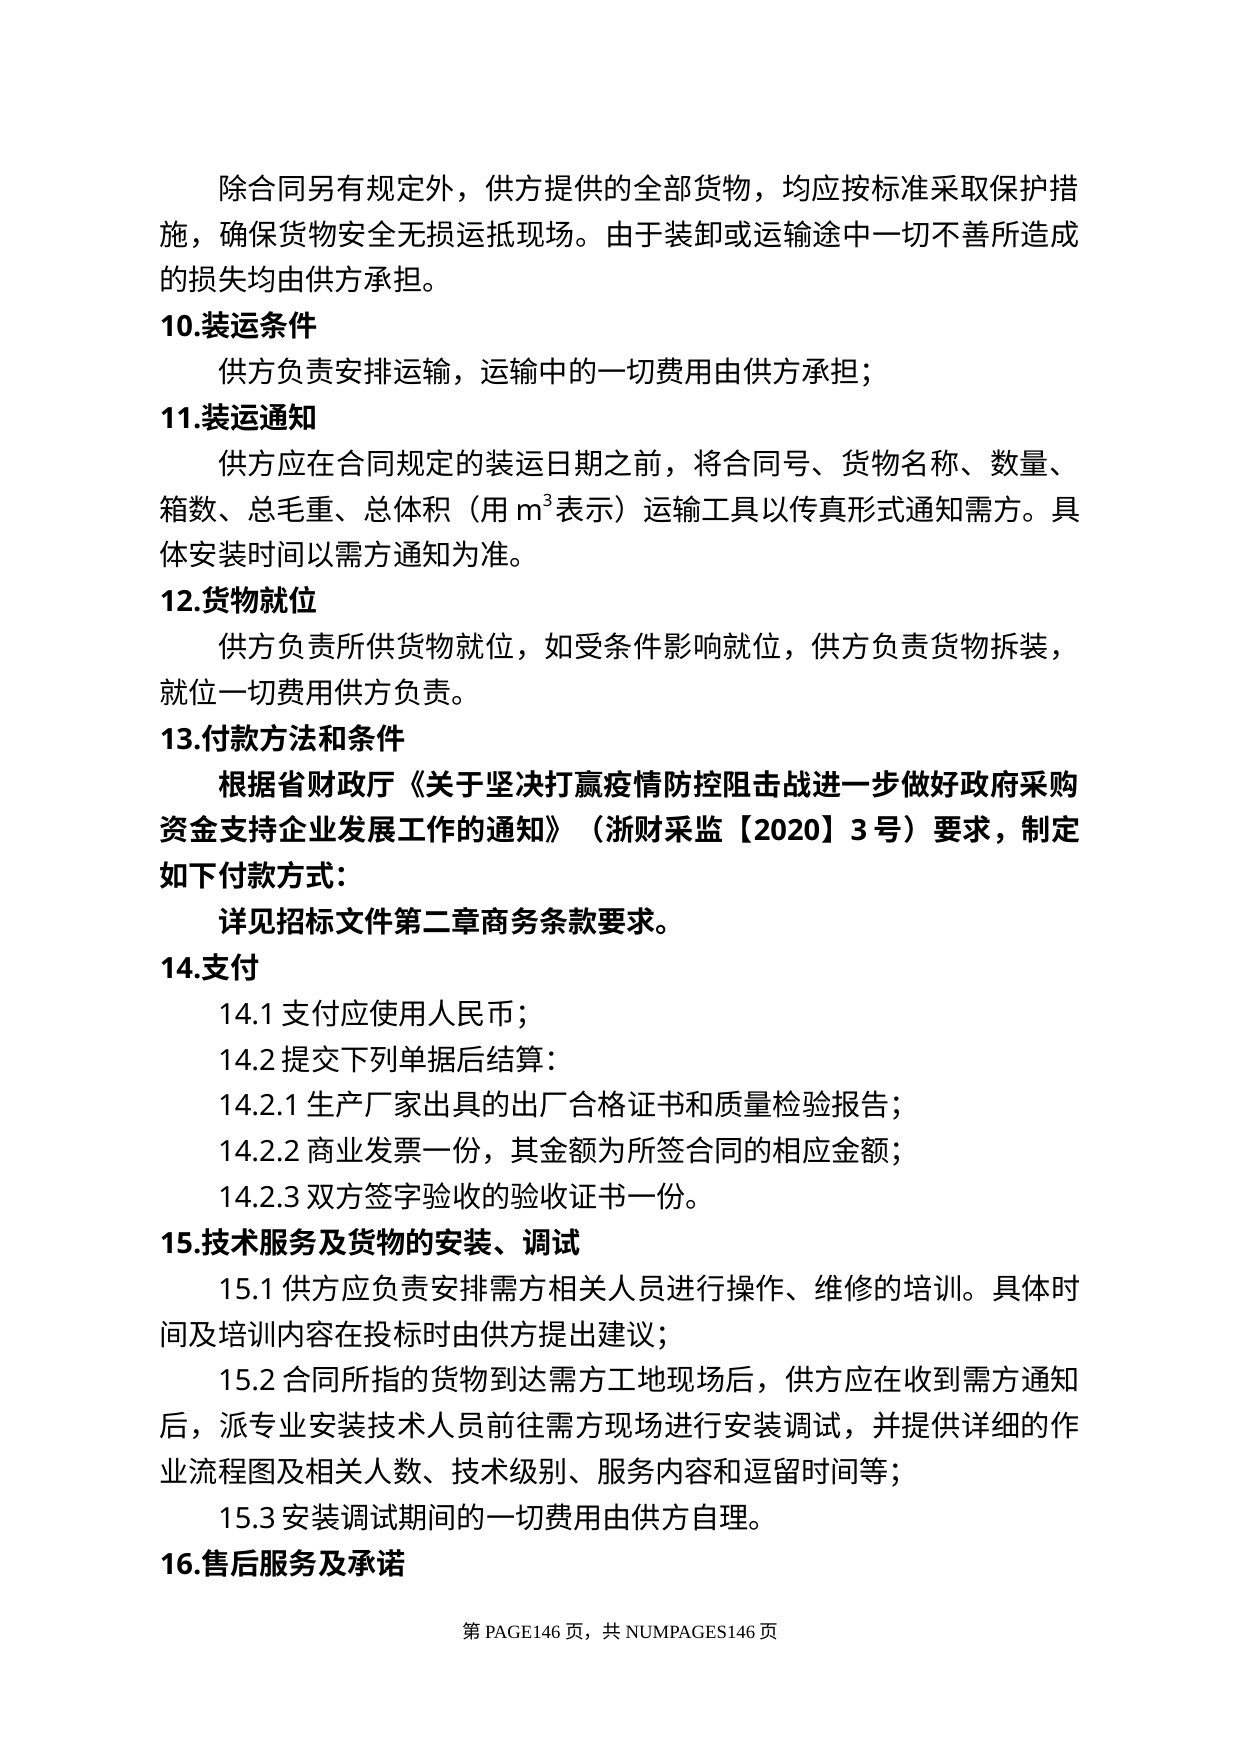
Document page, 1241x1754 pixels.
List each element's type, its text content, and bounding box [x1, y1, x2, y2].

text 根据省财政厅《关于坚决打赢疫情防控阻击战进一步做好政府采购资金支持企业发展工作的通知》（浙财采监【2020】3号）要求，制定如下付款方式： [159, 758, 1081, 896]
text 14.2.2商业发票一份，其金额为所签合同的相应金额； [159, 1125, 1081, 1171]
text 10.装运条件 [159, 300, 1081, 346]
text 供方应在合同规定的装运日期之前，将合同号、货物名称、数量、箱数、总毛重、总体积（用m3表示）运输工具以传真形式通知需方。具体安装时间以需方通知为准。 [159, 437, 1081, 575]
text 15.技术服务及货物的安装、调试 [159, 1217, 1081, 1262]
text 14.1支付应使用人民币； [159, 987, 1081, 1033]
text 15.1供方应负责安排需方相关人员进行操作、维修的培训。具体时间及培训内容在投标时由供方提出建议； [159, 1262, 1081, 1354]
text 除合同另有规定外，供方提供的全部货物，均应按标准采取保护措施，确保货物安全无损运抵现场。由于装卸或运输途中一切不善所造成的损失均由供方承担。 [159, 162, 1081, 300]
text 13.付款方法和条件 [159, 712, 1081, 758]
text 供方负责所供货物就位，如受条件影响就位，供方负责货物拆装，就位一切费用供方负责。 [159, 621, 1081, 712]
text 详见招标文件第二章商务条款要求。 [159, 896, 1081, 942]
text 供方负责安排运输，运输中的一切费用由供方承担； [159, 346, 1081, 392]
text 14.2.1生产厂家出具的出厂合格证书和质量检验报告； [159, 1079, 1081, 1125]
text 12.货物就位 [159, 575, 1081, 621]
text 15.2合同所指的货物到达需方工地现场后，供方应在收到需方通知后，派专业安装技术人员前往需方现场进行安装调试，并提供详细的作业流程图及相关人数、技术级别、服务内容和逗留时间等； [159, 1354, 1081, 1492]
text 15.3安装调试期间的一切费用由供方自理。 [159, 1492, 1081, 1537]
text 16.售后服务及承诺 [159, 1537, 1081, 1583]
text 14.2提交下列单据后结算： [159, 1033, 1081, 1079]
text 14.支付 [159, 942, 1081, 987]
text 11.装运通知 [159, 392, 1081, 437]
text 14.2.3双方签字验收的验收证书一份。 [159, 1171, 1081, 1217]
